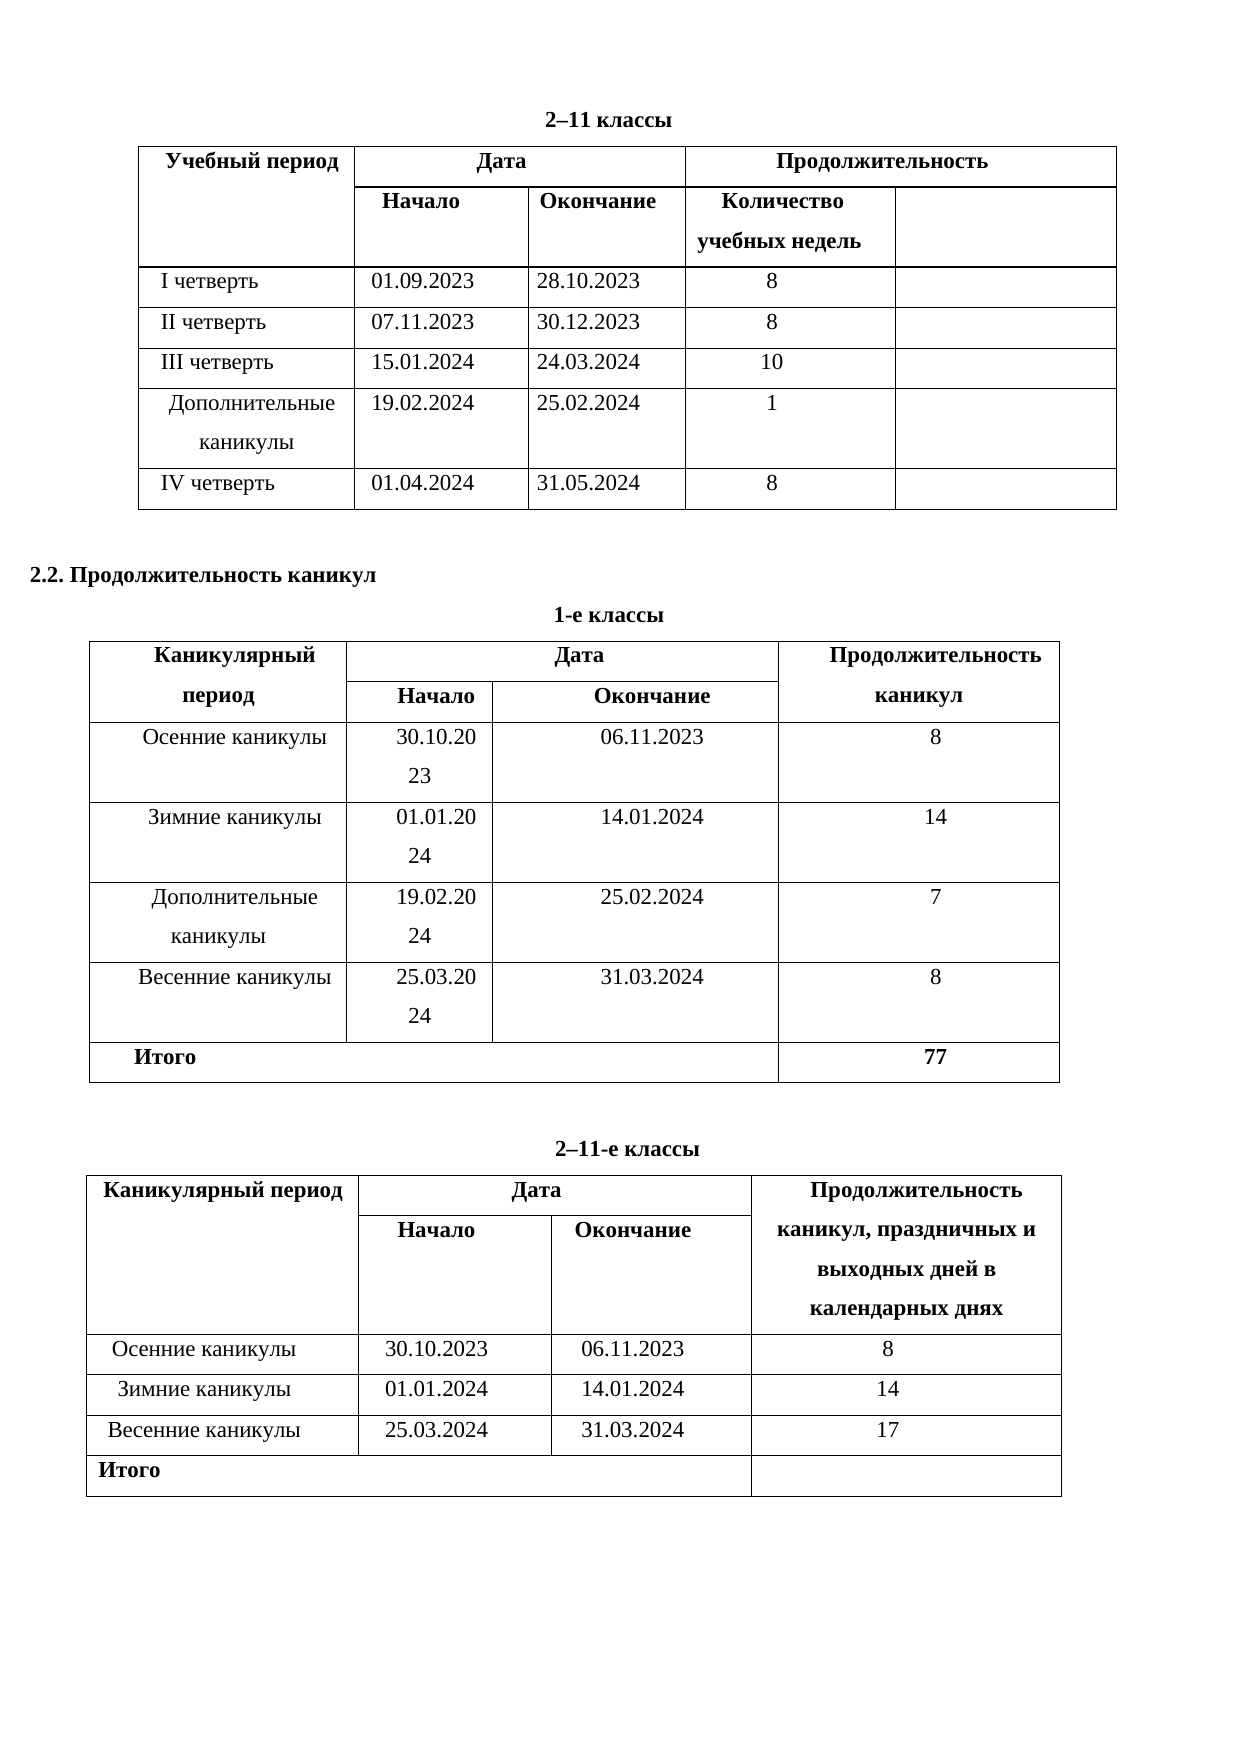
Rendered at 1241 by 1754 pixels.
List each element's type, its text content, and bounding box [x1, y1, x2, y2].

table_cell [896, 268, 1116, 307]
table_cell 19.02.2024 [347, 883, 492, 962]
table_cell 77 [779, 1043, 1059, 1082]
table_cell 25.02.2024 [493, 883, 778, 962]
table_cell 01.01.2024 [359, 1375, 551, 1415]
text 2.2. Продолжительность каникул [29, 562, 1225, 588]
table_cell [896, 349, 1116, 388]
list 2–11 классы [0, 106, 1225, 133]
table_cell [752, 1456, 1061, 1496]
table_cell 01.04.2024 [355, 469, 528, 508]
table_cell 31.05.2024 [529, 469, 685, 508]
table_cell 14.01.2024 [493, 803, 778, 882]
table_cell Зимние каникулы [90, 803, 346, 882]
table_cell I четверть [139, 268, 354, 307]
table_cell IV четверть [139, 469, 354, 508]
table_header Дата [359, 1176, 751, 1215]
table_cell 01.09.2023 [355, 268, 528, 307]
table_cell [896, 188, 1116, 266]
table_cell 14 [752, 1375, 1061, 1415]
table_cell [896, 308, 1116, 347]
table_cell 31.03.2024 [493, 963, 778, 1042]
table_cell 8 [686, 308, 895, 347]
table_cell 8 [686, 268, 895, 307]
table_cell 30.10.2023 [347, 723, 492, 802]
table_cell 25.02.2024 [529, 389, 685, 468]
table_cell 30.12.2023 [529, 308, 685, 347]
table_cell Окончание [552, 1216, 751, 1334]
table_cell 8 [752, 1335, 1061, 1374]
table_cell 8 [686, 469, 895, 508]
table_cell Итого [90, 1043, 778, 1082]
table_cell 19.02.2024 [355, 389, 528, 468]
table_cell 06.11.2023 [552, 1335, 751, 1374]
table_cell Дополнительные каникулы [90, 883, 346, 962]
table_cell 30.10.2023 [359, 1335, 551, 1374]
table_cell 17 [752, 1416, 1061, 1455]
table_cell 28.10.2023 [529, 268, 685, 307]
table_cell Окончание [493, 682, 778, 722]
table_cell Весенние каникулы [87, 1416, 358, 1455]
table_cell Весенние каникулы [90, 963, 346, 1042]
table_header Продолжительность [686, 147, 1116, 186]
text 2–11-е классы [29, 1135, 1225, 1162]
table_cell Начало [347, 682, 492, 722]
table_cell Начало [355, 188, 528, 266]
table_cell 14 [779, 803, 1059, 882]
table_cell 8 [779, 963, 1059, 1042]
table_cell 01.01.2024 [347, 803, 492, 882]
table_cell Количество учебных недель [686, 188, 895, 266]
table_header Продолжительность каникул, праздничных и выходных дней в календарных днях [752, 1176, 1061, 1334]
table_cell 7 [779, 883, 1059, 962]
table_cell 07.11.2023 [355, 308, 528, 347]
list 1-е классы [0, 601, 1225, 627]
table_header Дата [355, 147, 685, 186]
table_cell Осенние каникулы [90, 723, 346, 802]
table_header Продолжительность каникул [779, 642, 1059, 722]
table_header Каникулярный период [87, 1176, 358, 1334]
table_cell Зимние каникулы [87, 1375, 358, 1415]
table_cell Осенние каникулы [87, 1335, 358, 1374]
table_cell Итого [87, 1456, 751, 1496]
table_header Каникулярный период [90, 642, 346, 722]
table_cell 31.03.2024 [552, 1416, 751, 1455]
table_cell 06.11.2023 [493, 723, 778, 802]
table_cell 1 [686, 389, 895, 468]
table_cell Начало [359, 1216, 551, 1334]
table_cell [896, 469, 1116, 508]
table_header Дата [347, 642, 778, 681]
table_cell 25.03.2024 [347, 963, 492, 1042]
table_cell 10 [686, 349, 895, 388]
table_cell 25.03.2024 [359, 1416, 551, 1455]
table_cell Дополнительные каникулы [139, 389, 354, 468]
table_cell II четверть [139, 308, 354, 347]
table_cell [896, 389, 1116, 468]
table_cell 24.03.2024 [529, 349, 685, 388]
table_cell III четверть [139, 349, 354, 388]
table_header Учебный период [139, 147, 354, 266]
table_cell 8 [779, 723, 1059, 802]
table_cell 14.01.2024 [552, 1375, 751, 1415]
table_cell 15.01.2024 [355, 349, 528, 388]
table_cell Окончание [529, 188, 685, 266]
